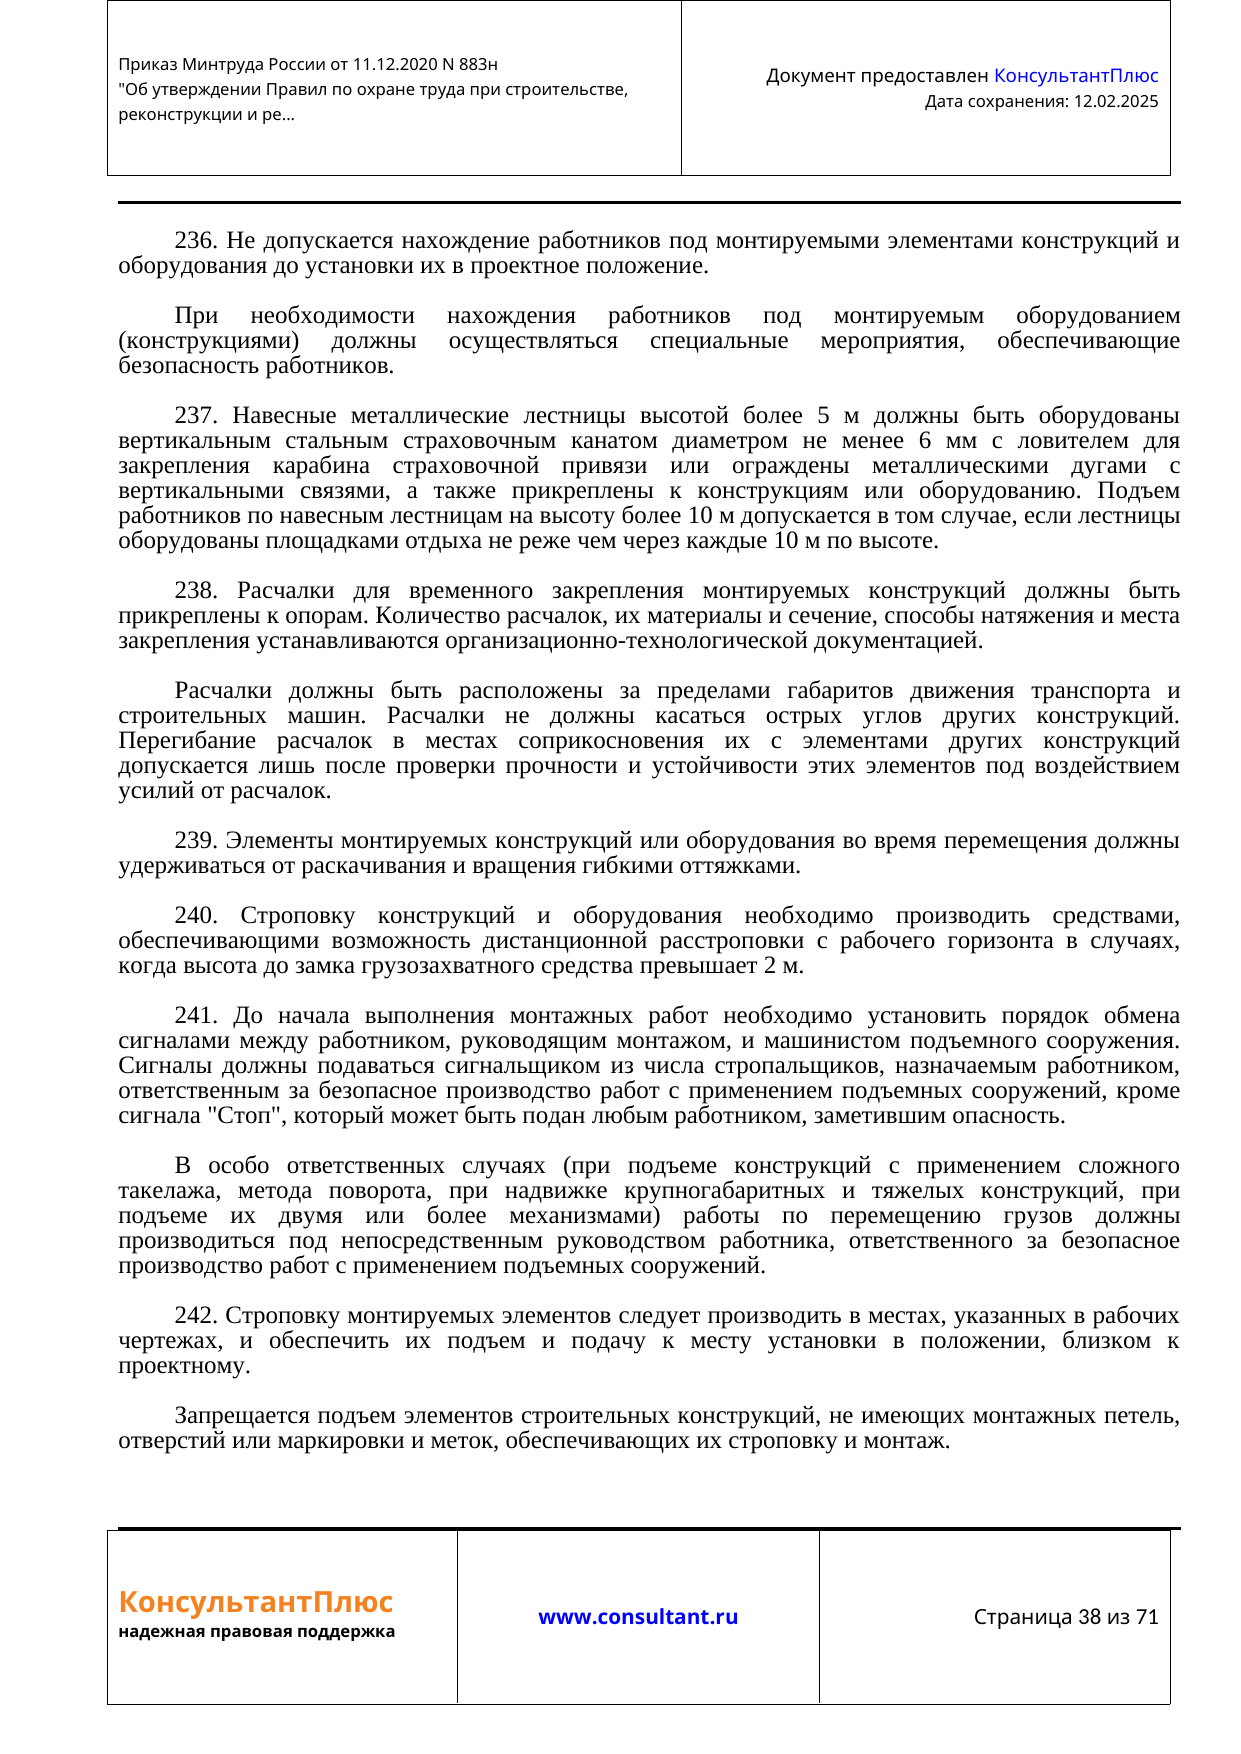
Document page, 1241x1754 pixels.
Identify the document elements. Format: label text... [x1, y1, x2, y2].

text В особо ответственных случаях (при подъеме конструкций с применением сложного такелажа, метода поворота, при надвижке крупногабаритных и тяжелых конструкций, при подъеме их двумя или более механизмами) работы по перемещению грузов должны производиться под непосредственным руководством работника, ответственного за безопасное производство работ с применением подъемных сооружений. [118, 1154, 1181, 1279]
text 239. Элементы монтируемых конструкций или оборудования во время перемещения должны удерживаться от раскачивания и вращения гибкими оттяжками. [118, 829, 1181, 879]
text 236. Не допускается нахождение работников под монтируемыми элементами конструкций и оборудования до установки их в проектное положение. [118, 229, 1181, 279]
text 241. До начала выполнения монтажных работ необходимо установить порядок обмена сигналами между работником, руководящим монтажом, и машинистом подъемного сооружения. Сигналы должны подаваться сигнальщиком из числа стропальщиков, назначаемым работником, ответственным за безопасное производство работ с применением подъемных сооружений, кроме сигнала "Стоп", который может быть подан любым работником, заметившим опасность. [118, 1004, 1181, 1129]
text 242. Строповку монтируемых элементов следует производить в местах, указанных в рабочих чертежах, и обеспечить их подъем и подачу к месту установки в положении, близком к проектному. [118, 1304, 1181, 1379]
text При необходимости нахождения работников под монтируемым оборудованием (конструкциями) должны осуществляться специальные мероприятия, обеспечивающие безопасность работников. [118, 304, 1181, 379]
text 238. Расчалки для временного закрепления монтируемых конструкций должны быть прикреплены к опорам. Количество расчалок, их материалы и сечение, способы натяжения и места закрепления устанавливаются организационно-технологической документацией. [118, 579, 1181, 654]
text 237. Навесные металлические лестницы высотой более 5 м должны быть оборудованы вертикальным стальным страховочным канатом диаметром не менее 6 мм с ловителем для закрепления карабина страховочной привязи или ограждены металлическими дугами с вертикальными связями, а также прикреплены к конструкциям или оборудованию. Подъем работников по навесным лестницам на высоту более 10 м допускается в том случае, если лестницы оборудованы площадками отдыха не реже чем через каждые 10 м по высоте. [118, 404, 1181, 554]
text 240. Строповку конструкций и оборудования необходимо производить средствами, обеспечивающими возможность дистанционной расстроповки с рабочего горизонта в случаях, когда высота до замка грузозахватного средства превышает 2 м. [118, 904, 1181, 979]
text Расчалки должны быть расположены за пределами габаритов движения транспорта и строительных машин. Расчалки не должны касаться острых углов других конструкций. Перегибание расчалок в местах соприкосновения их с элементами других конструкций допускается лишь после проверки прочности и устойчивости этих элементов под воздействием усилий от расчалок. [118, 679, 1181, 804]
text Запрещается подъем элементов строительных конструкций, не имеющих монтажных петель, отверстий или маркировки и меток, обеспечивающих их строповку и монтаж. [118, 1404, 1181, 1454]
